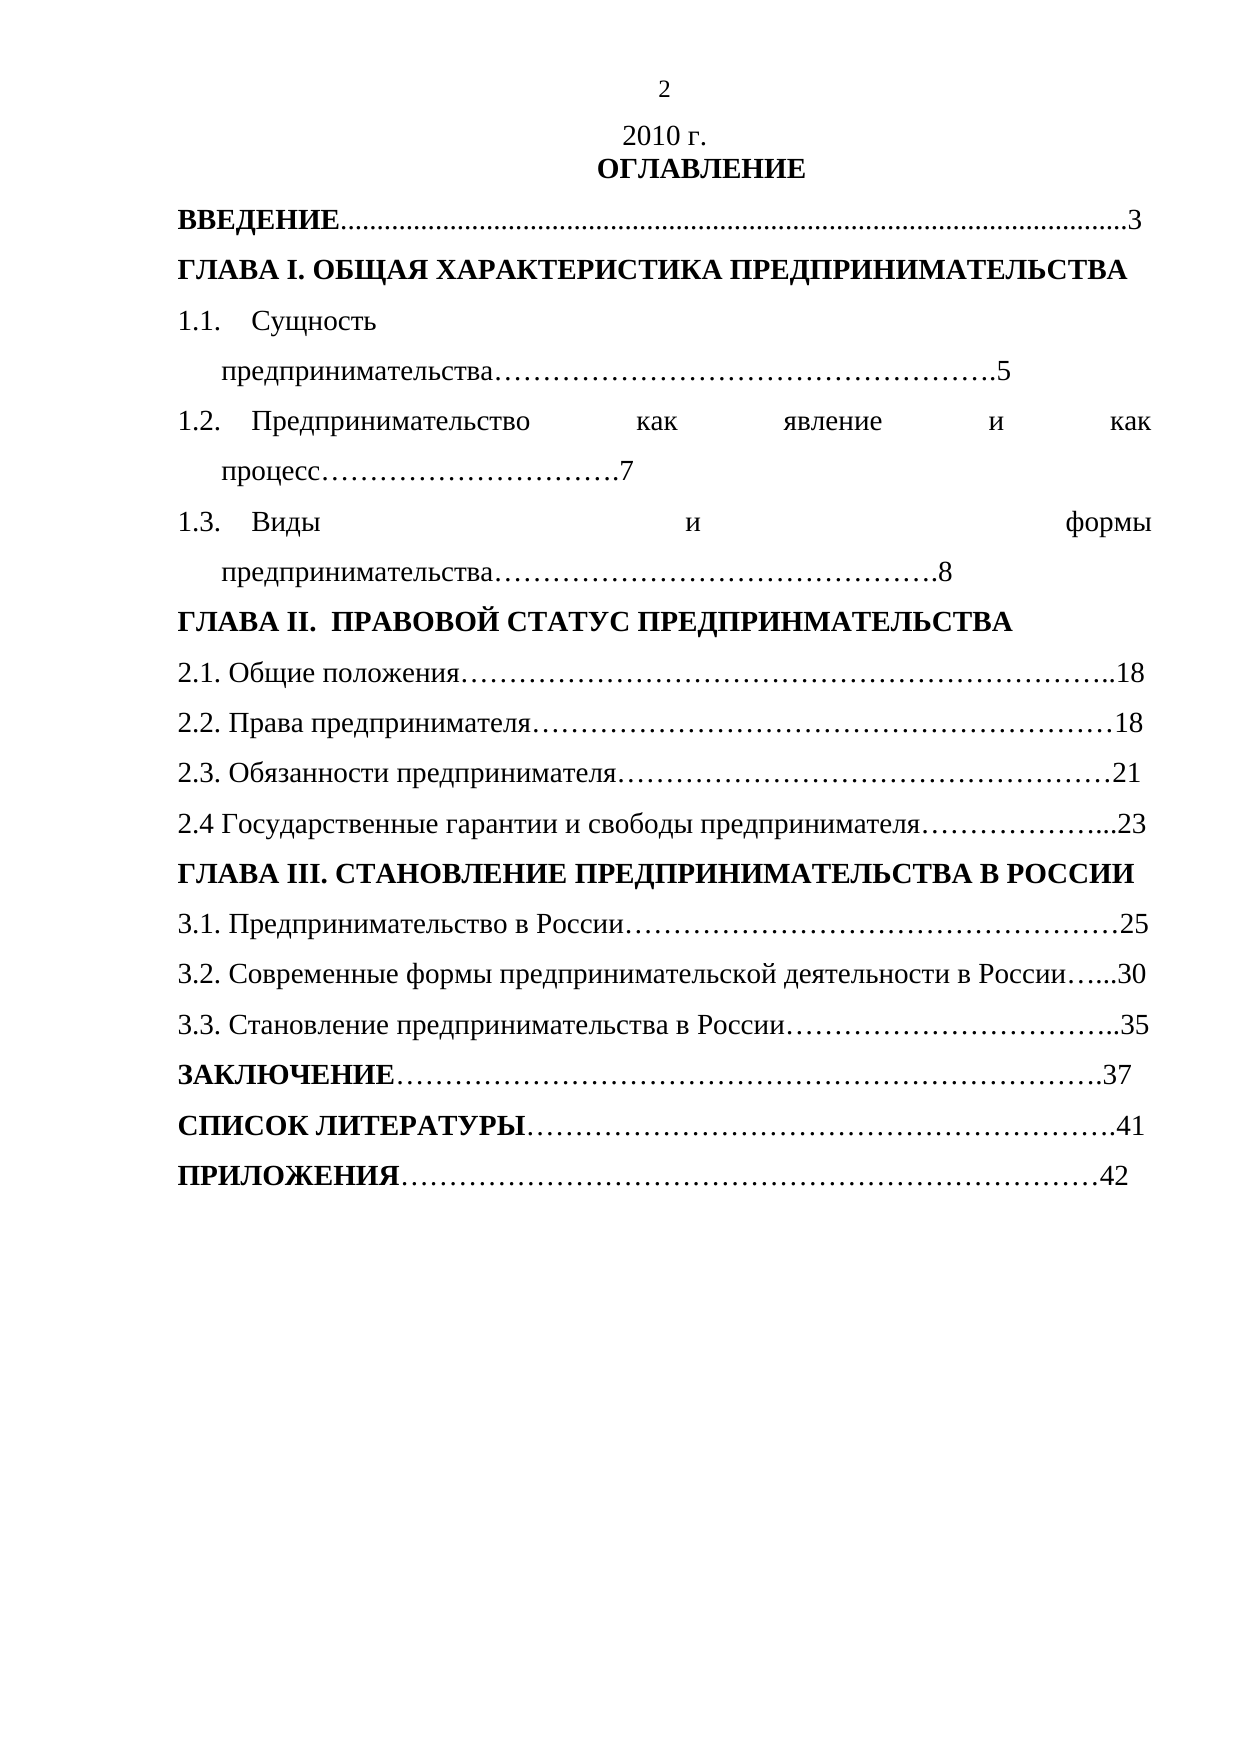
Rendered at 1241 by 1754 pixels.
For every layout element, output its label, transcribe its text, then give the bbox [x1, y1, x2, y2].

text ГЛАВА II. ПРАВОВОЙ СТАТУС ПРЕДПРИНМАТЕЛЬСТВА [177, 604, 1152, 638]
text 2.1. Общие положения…………………………………………………………..18 [177, 655, 1152, 688]
text СПИСОК ЛИТЕРАТУРЫ…………………………………………………….41 [177, 1108, 1152, 1141]
text ВВЕДЕНИЕ............................................................................................................3 [177, 202, 1152, 236]
list Сущность предпринимательства…………………………………………….5 [177, 303, 1152, 386]
list Предпринимательство как явление и как процесс………………………….7 [177, 403, 1152, 487]
text 2.3. Обязанности предпринимателя……………………………………………21 [177, 755, 1152, 789]
text ГЛАВА III. СТАНОВЛЕНИЕ ПРЕДПРИНИМАТЕЛЬСТВА В РОССИИ [177, 856, 1152, 889]
text 2.2. Права предпринимателя……………………………………………………18 [177, 705, 1152, 739]
list Виды и формы предпринимательства……………………………………….8 [177, 504, 1152, 588]
text ПРИЛОЖЕНИЯ………………………………………………………………42 [177, 1158, 1152, 1191]
text 3.2. Современные формы предпринимательской деятельности в России…...30 [177, 957, 1152, 990]
text ГЛАВА I. ОБЩАЯ ХАРАКТЕРИСТИКА ПРЕДПРИНИМАТЕЛЬСТВА [177, 252, 1152, 286]
text 3.3. Становление предпринимательства в России……………………………..35 [177, 1007, 1152, 1041]
text . [177, 118, 1152, 152]
text 2.4 Государственные гарантии и свободы предпринимателя………………...23 [177, 806, 1152, 839]
text ЗАКЛЮЧЕНИЕ……………………………………………………………….37 [177, 1057, 1152, 1091]
text 3.1. Предпринимательство в России……………………………………………25 [177, 906, 1152, 940]
text ОГЛАВЛЕНИЕ [177, 152, 1152, 185]
